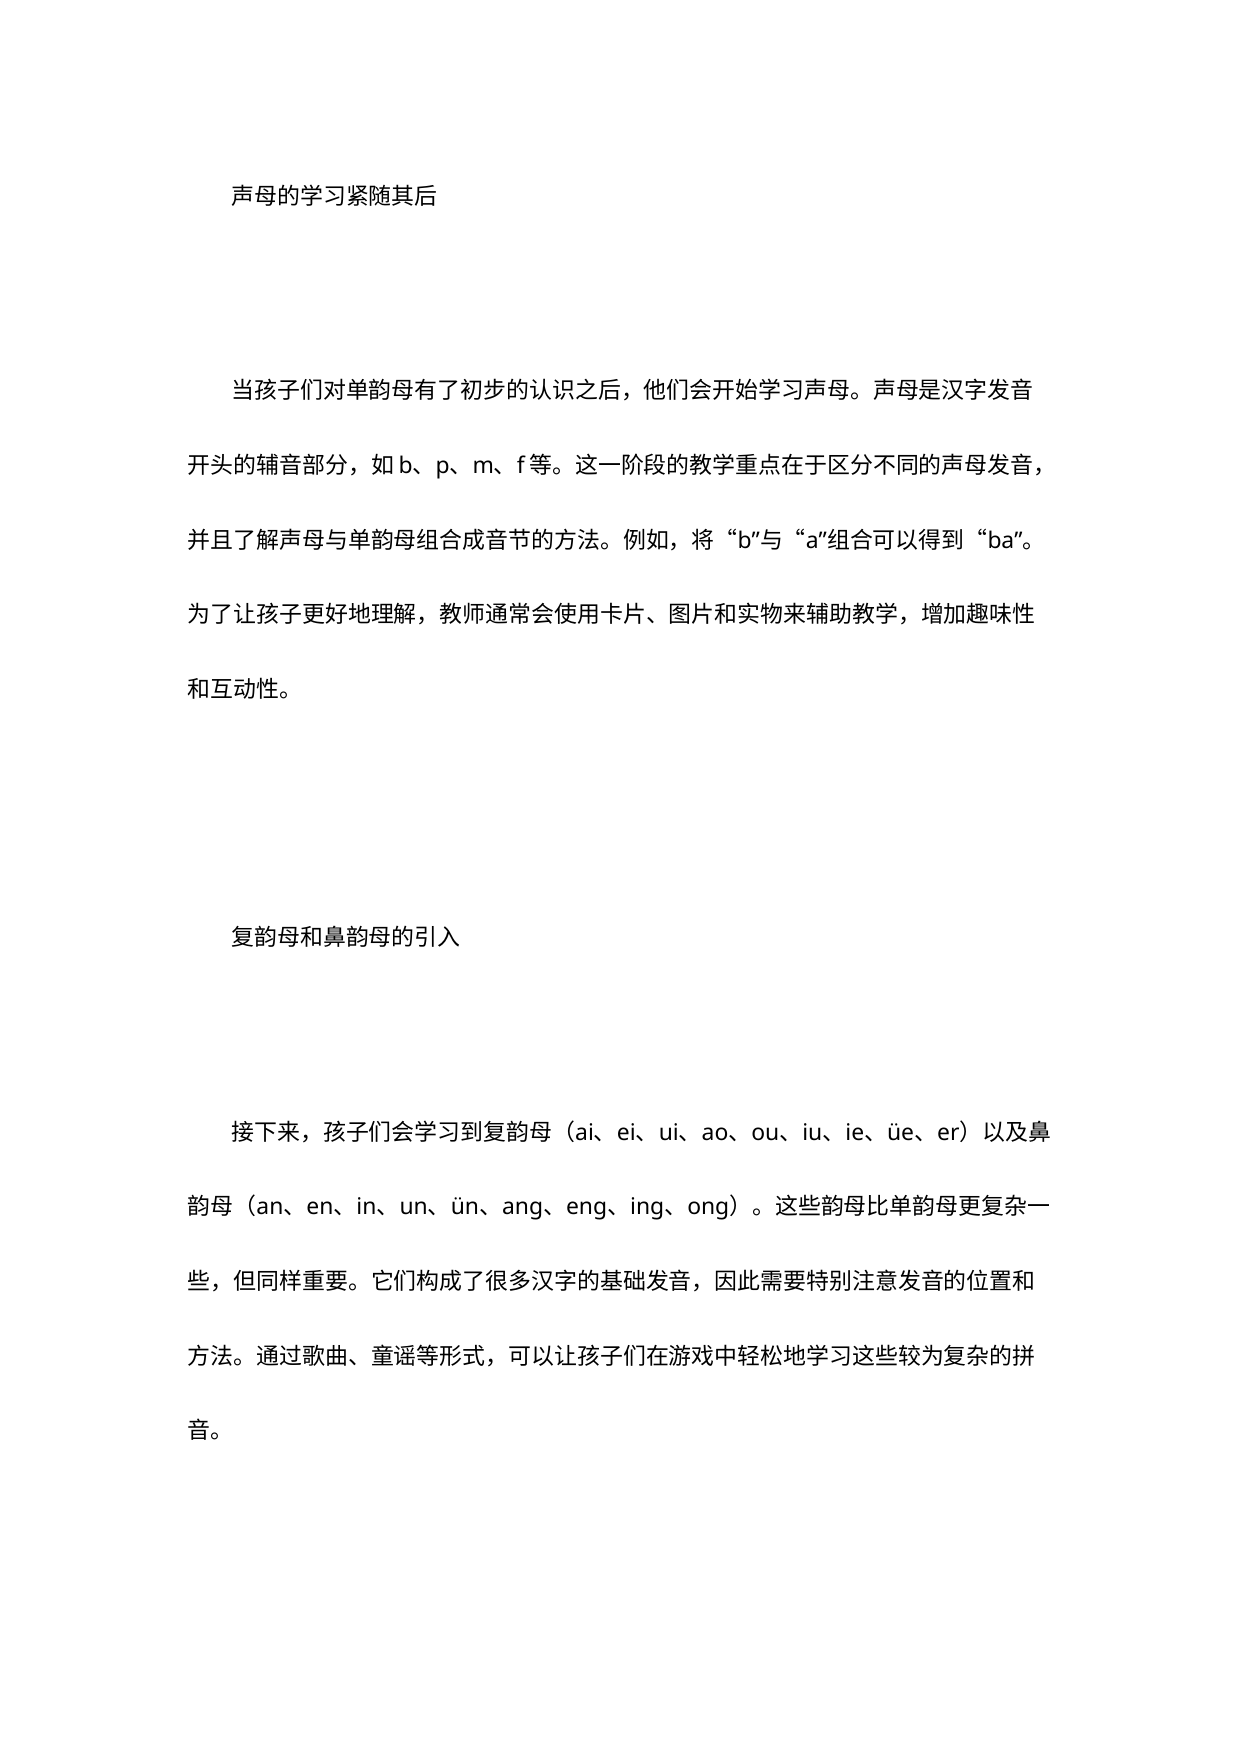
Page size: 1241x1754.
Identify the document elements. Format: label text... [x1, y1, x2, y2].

text 复韵母和鼻韵母的引入 [187, 903, 1053, 968]
text 接下来，孩子们会学习到复韵母（ai、ei、ui、ao、ou、iu、ie、üe、er）以及鼻韵母（an、en、in、un、ün、ang、eng、ing、ong）。这些韵母比单韵母更复杂一些，但同样重要。它们构成了很多汉字的基础发音，因此需要特别注意发音的位置和方法。通过歌曲、童谣等形式，可以让孩子们在游戏中轻松地学习这些较为复杂的拼音。 [187, 1098, 1053, 1461]
text 当孩子们对单韵母有了初步的认识之后，他们会开始学习声母。声母是汉字发音开头的辅音部分，如b、p、m、f等。这一阶段的教学重点在于区分不同的声母发音，并且了解声母与单韵母组合成音节的方法。例如，将“b”与“a”组合可以得到“ba”。为了让孩子更好地理解，教师通常会使用卡片、图片和实物来辅助教学，增加趣味性和互动性。 [187, 356, 1053, 720]
text 声母的学习紧随其后 [187, 162, 1053, 227]
